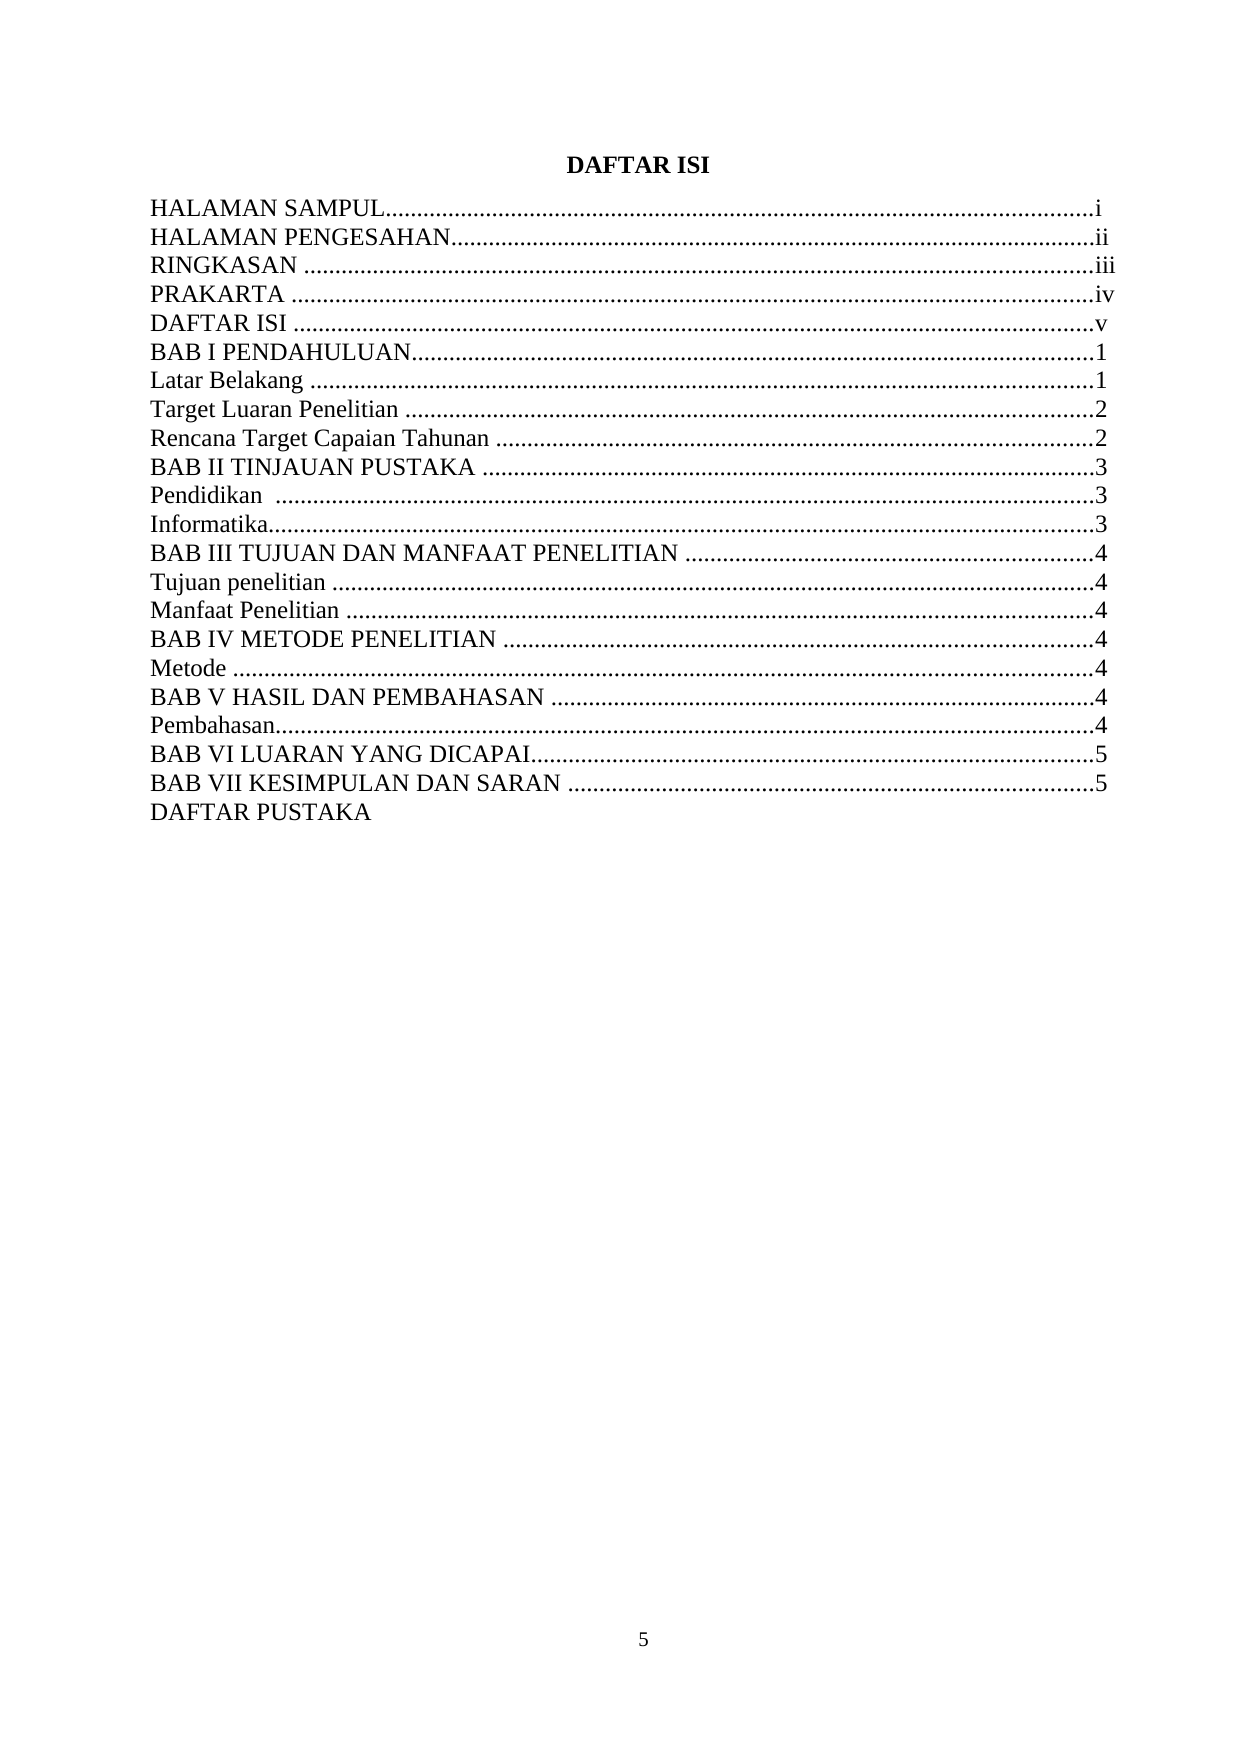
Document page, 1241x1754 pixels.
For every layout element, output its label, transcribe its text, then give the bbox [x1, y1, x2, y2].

text BAB VI LUARAN YANG DICAPAI 5 [150, 739, 1126, 768]
text BAB VII KESIMPULAN DAN SARAN 5 [150, 768, 1126, 797]
text Pembahasan 4 [150, 711, 1126, 739]
text BAB V HASIL DAN PEMBAHASAN 4 [150, 682, 1126, 711]
text BAB III TUJUAN DAN MANFAAT PENELITIAN 4 [150, 538, 1126, 567]
text RINGKASAN iii [150, 251, 1126, 279]
text HALAMAN PENGESAHAN ii [150, 222, 1126, 251]
text Pendidikan 3 [150, 481, 1126, 509]
text Informatika 3 [150, 509, 1126, 538]
text DAFTAR PUSTAKA [150, 797, 1126, 826]
text HALAMAN SAMPUL i [150, 193, 1126, 222]
text DAFTAR ISI [150, 150, 1126, 179]
text DAFTAR ISI v [150, 308, 1126, 337]
text Target Luaran Penelitian 2 [150, 394, 1126, 423]
text Latar Belakang 1 [150, 366, 1126, 394]
text Manfaat Penelitian 4 [150, 596, 1126, 624]
text Metode 4 [150, 653, 1126, 682]
text BAB II TINJAUAN PUSTAKA 3 [150, 452, 1126, 481]
text PRAKARTA iv [150, 279, 1126, 308]
text BAB IV METODE PENELITIAN 4 [150, 624, 1126, 653]
text Rencana Target Capaian Tahunan 2 [150, 423, 1126, 452]
text BAB I PENDAHULUAN 1 [150, 337, 1126, 366]
text Tujuan penelitian 4 [150, 567, 1126, 596]
